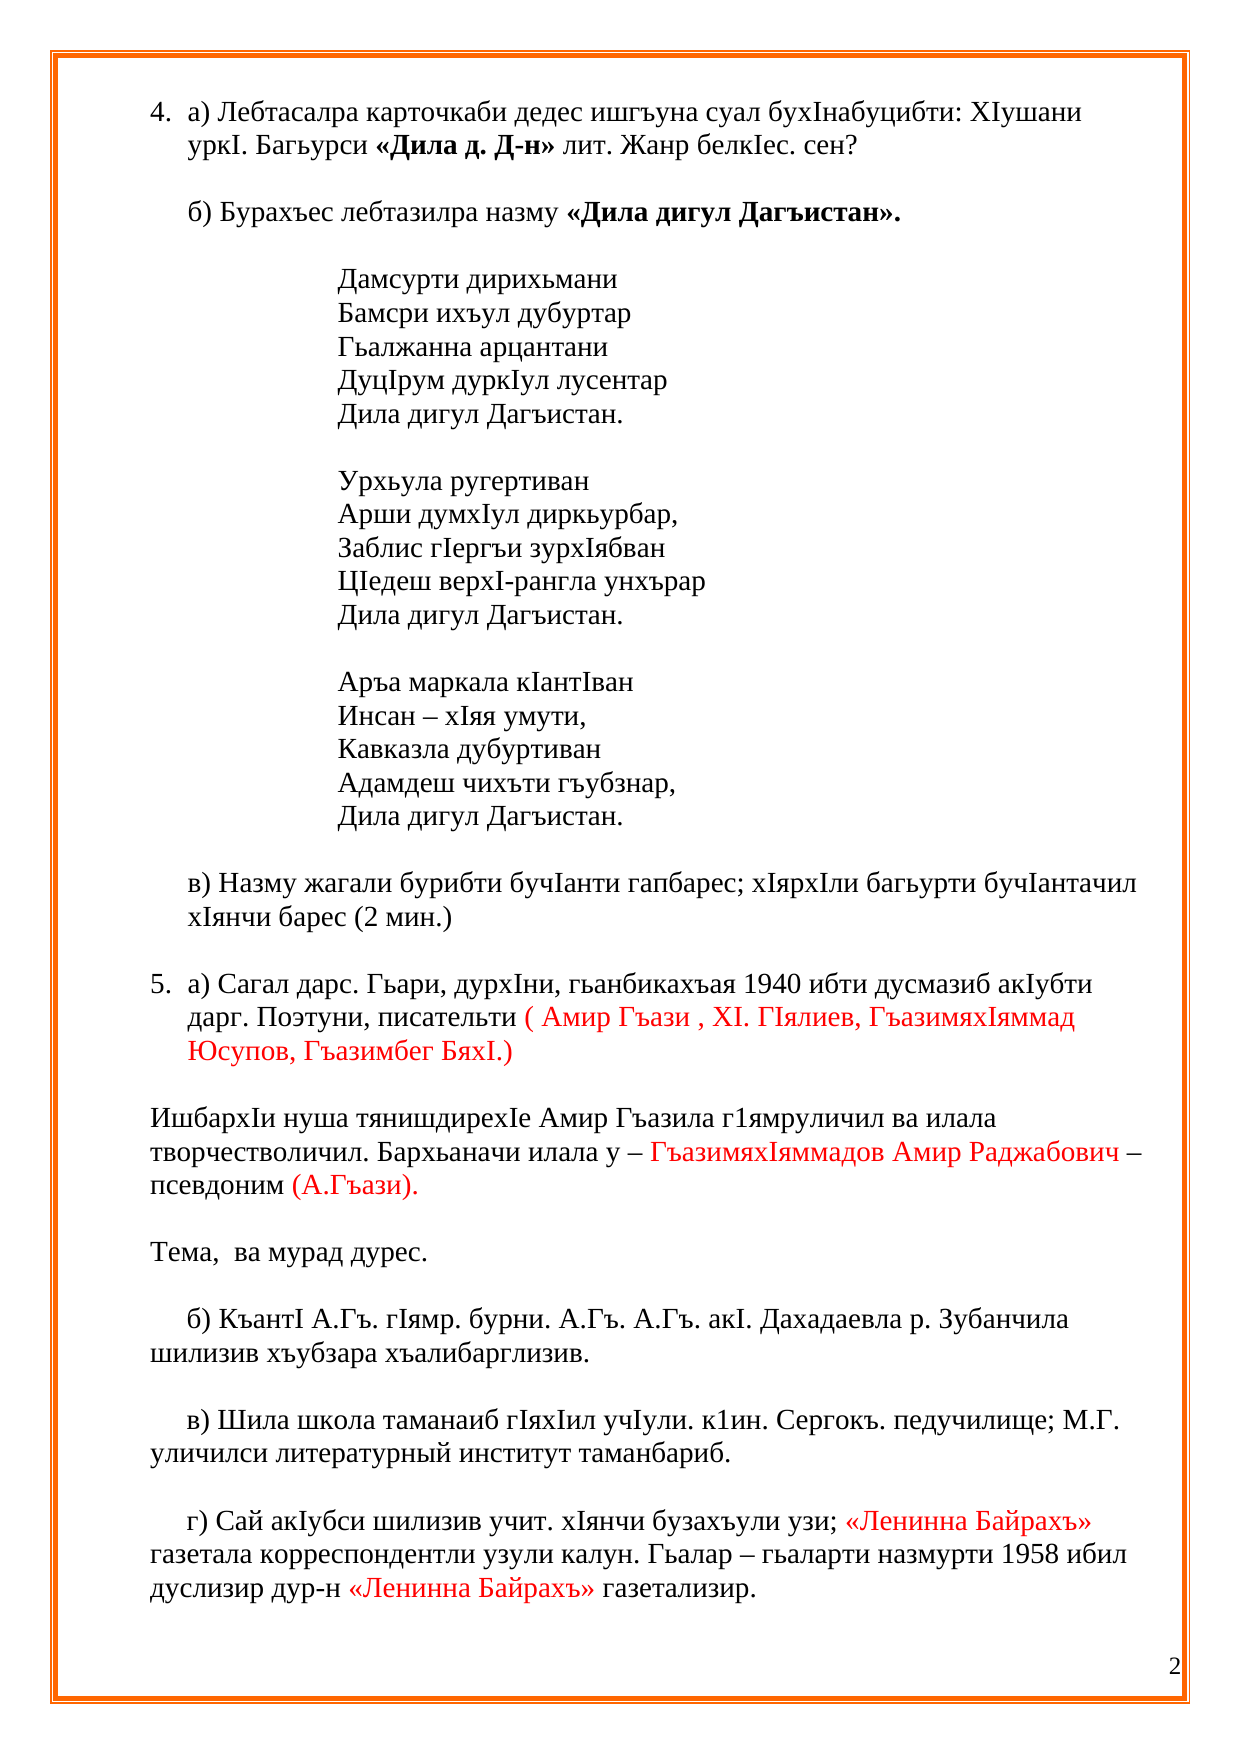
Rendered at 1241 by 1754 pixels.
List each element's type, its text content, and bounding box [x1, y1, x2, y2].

text Урхьула ругертиван [337, 463, 1144, 496]
text Дила дигул Дагъистан. [337, 597, 1144, 631]
text Кавказла дубуртиван [337, 731, 1144, 765]
text Арши думхIул диркьурбар, [337, 496, 1144, 530]
text Заблис гIергъи зурхIябван [337, 530, 1144, 563]
text Адамдеш чихъти гъубзнар, [337, 765, 1144, 798]
text Дила дигул Дагъистан. [337, 798, 1144, 832]
text Дамсурти дирихьмани [337, 262, 1144, 295]
list а) Сагал дарс. Гьари, дурхIни, гьанбикахъая 1940 ибти дусмазиб акIубти дарг. Поэтуни, писательти ( Амир Гъази , ХI. ГIялиев, ГъазимяхIяммад Юсупов, Гъазимбег БяхI.) [150, 966, 1144, 1067]
text Дила дигул Дагъистан. [337, 396, 1144, 429]
text в) Шила школа таманаиб гIяхIил учIули. к1ин. Сергокъ. педучилище; М.Г. уличилси литературный институт таманбариб. [150, 1402, 1144, 1469]
text Инсан – хIяя умути, [337, 698, 1144, 731]
text г) Сай акIубси шилизив учит. хIянчи бузахъули узи; «Ленинна Байрахъ» газетала корреспондентли узули калун. Гьалар – гьаларти назмурти 1958 ибил дуслизир дур-н «Ленинна Байрахъ» газетализир. [150, 1503, 1144, 1603]
text Бамсри ихъул дубуртар [337, 295, 1144, 329]
text Аръа маркала кIантIван [337, 664, 1144, 698]
list а) Лебтасалра карточкаби дедес ишгъуна суал бухIнабуцибти: ХIушани уркI. Багьурси «Дила д. Д-н» лит. Жанр белкIес. сен? [150, 94, 1144, 161]
text Тема, ва мурад дурес. [150, 1234, 1144, 1268]
text б) КъантI А.Гъ. гIямр. бурни. А.Гъ. А.Гъ. акI. Дахадаевла р. Зубанчила шилизив хъубзара хъалибарглизив. [150, 1301, 1144, 1368]
text ЦIедеш верхI-рангла унхърар [337, 563, 1144, 597]
text б) Бурахъес лебтазилра назму «Дила дигул Дагъистан». [187, 194, 1144, 228]
text ИшбархIи нуша тянишдирехIе Амир Гъазила г1ямруличил ва илала творчестволичил. Бархьаначи илала у – ГъазимяхIяммадов Амир Раджабович – псевдоним (А.Гъази). [150, 1100, 1144, 1201]
text Гьалжанна арцантани [337, 329, 1144, 362]
text в) Назму жагали бурибти бучIанти гапбарес; хIярхIли багьурти бучIантачил хIянчи барес (2 мин.) [187, 865, 1144, 932]
text ДуцIрум дуркIул лусентар [337, 362, 1144, 396]
